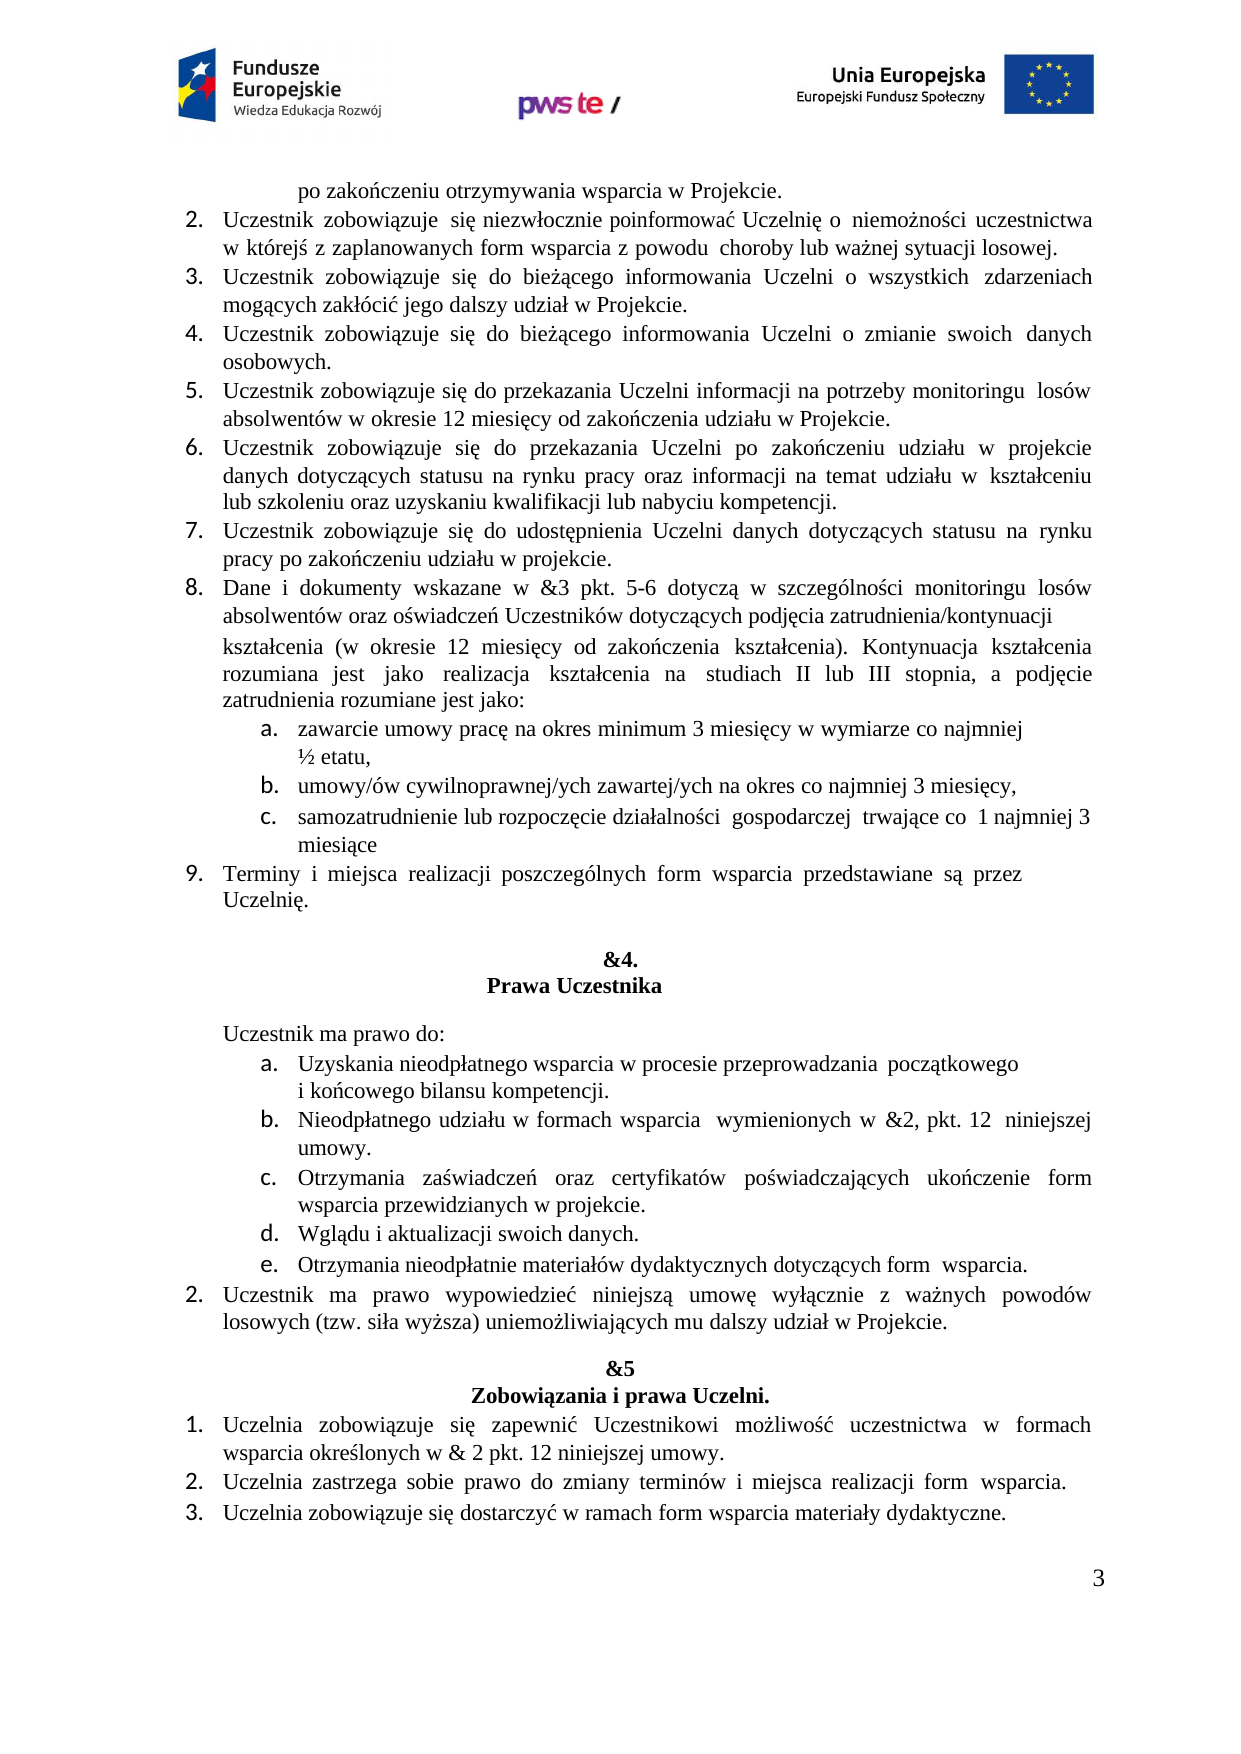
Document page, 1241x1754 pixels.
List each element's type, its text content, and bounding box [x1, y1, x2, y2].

list Wglądu i aktualizacji swoich danych. [260, 1217, 1105, 1248]
text kształcenia (w okresie 12 miesięcy od zakończenia kształcenia). Kontynuacja kształcenia rozumiana jest jako realizacja kształcenia na studiach II lub III stopnia, a podjęcie zatrudnienia rozumiane jest jako: [222, 633, 1092, 712]
picture [776, 33, 1104, 134]
picture [158, 29, 400, 142]
list Uczelnia zastrzega sobie prawo do zmiany terminów i miejsca realizacji form wsparcia. [185, 1465, 1093, 1496]
picture [513, 57, 627, 155]
list Uczestnik zobowiązuje się do bieżącego informowania Uczelni o zmianie swoich danych osobowych. [185, 317, 1093, 374]
subtitle Prawa Uczestnika [487, 972, 716, 998]
list Uczestnik zobowiązuje się do bieżącego informowania Uczelni o wszystkich zdarzeniach mogących zakłócić jego dalszy udział w Projekcie. [185, 261, 1092, 317]
list Uczelnia zobowiązuje się dostarczyć w ramach form wsparcia materiały dydaktyczne. [185, 1496, 1105, 1526]
list Uczestnik zobowiązuje się niezwłocznie poinformować Uczelnię o niemożności uczestnictwa w którejś z zaplanowanych form wsparcia z powodu choroby lub ważnej sytuacji losowej. [185, 204, 1093, 261]
list Dane i dokumenty wskazane w &3 pkt. 5-6 dotyczą w szczególności monitoringu losów absolwentów oraz oświadczeń Uczestników dotyczących podjęcia zatrudnienia/kontynuacji [185, 571, 1092, 628]
list Nieodpłatnego udziału w formach wsparcia wymienionych w &2, pkt. 12 niniejszej umowy. [260, 1103, 1092, 1161]
list Uczestnik zobowiązuje się do przekazania Uczelni informacji na potrzeby monitoringu losów absolwentów w okresie 12 miesięcy od zakończenia udziału w Projekcie. [185, 374, 1092, 431]
list Uczestnik ma prawo wypowiedzieć niniejszą umowę wyłącznie z ważnych powodów losowych (tzw. siła wyższa) uniemożliwiających mu dalszy udział w Projekcie. [185, 1278, 1092, 1334]
list umowy/ów cywilnoprawnej/ych zawartej/ych na okres co najmniej 3 miesięcy, [260, 769, 1092, 800]
list zawarcie umowy pracę na okres minimum 3 miesięcy w wymiarze co najmniej [260, 712, 1105, 743]
list samozatrudnienie lub rozpoczęcie działalności gospodarczej trwające co 1najmniej 3 miesiące [260, 800, 1092, 857]
text &4. [524, 946, 716, 972]
list Otrzymania nieodpłatnie materiałów dydaktycznych dotyczących form wsparcia. [260, 1248, 1092, 1278]
list Uczestnik zobowiązuje się do przekazania Uczelni po zakończeniu udziału w projekcie danych dotyczących statusu na rynku pracy oraz informacji na temat udziału w kształceniu lub szkoleniu oraz uzyskaniu kwalifikacji lub nabyciu kompetencji. [185, 431, 1092, 514]
list Uzyskania nieodpłatnego wsparcia w procesie przeprowadzania początkowego i końcowego bilansu kompetencji. [260, 1047, 1092, 1103]
list Otrzymania zaświadczeń oraz certyfikatów poświadczających ukończenie form wsparcia przewidzianych w projekcie. [260, 1161, 1092, 1217]
text ½ etatu, [298, 743, 1105, 769]
list Terminy i miejsca realizacji poszczególnych form wsparcia przedstawiane są przez Uczelnię. [185, 857, 1092, 913]
text Zobowiązania i prawa Uczelni. [394, 1382, 847, 1408]
text Uczestnik ma prawo do: [223, 1020, 466, 1047]
list Uczelnia zobowiązuje się zapewnić Uczestnikowi możliwość uczestnictwa w formach wsparcia określonych w & 2 pkt. 12 niniejszej umowy. [185, 1408, 1092, 1465]
subtitle &5 [277, 1355, 963, 1382]
list Uczestnik zobowiązuje się do udostępnienia Uczelni danych dotyczących statusu na rynku pracy po zakończeniu udziału w projekcie. [185, 514, 1093, 571]
